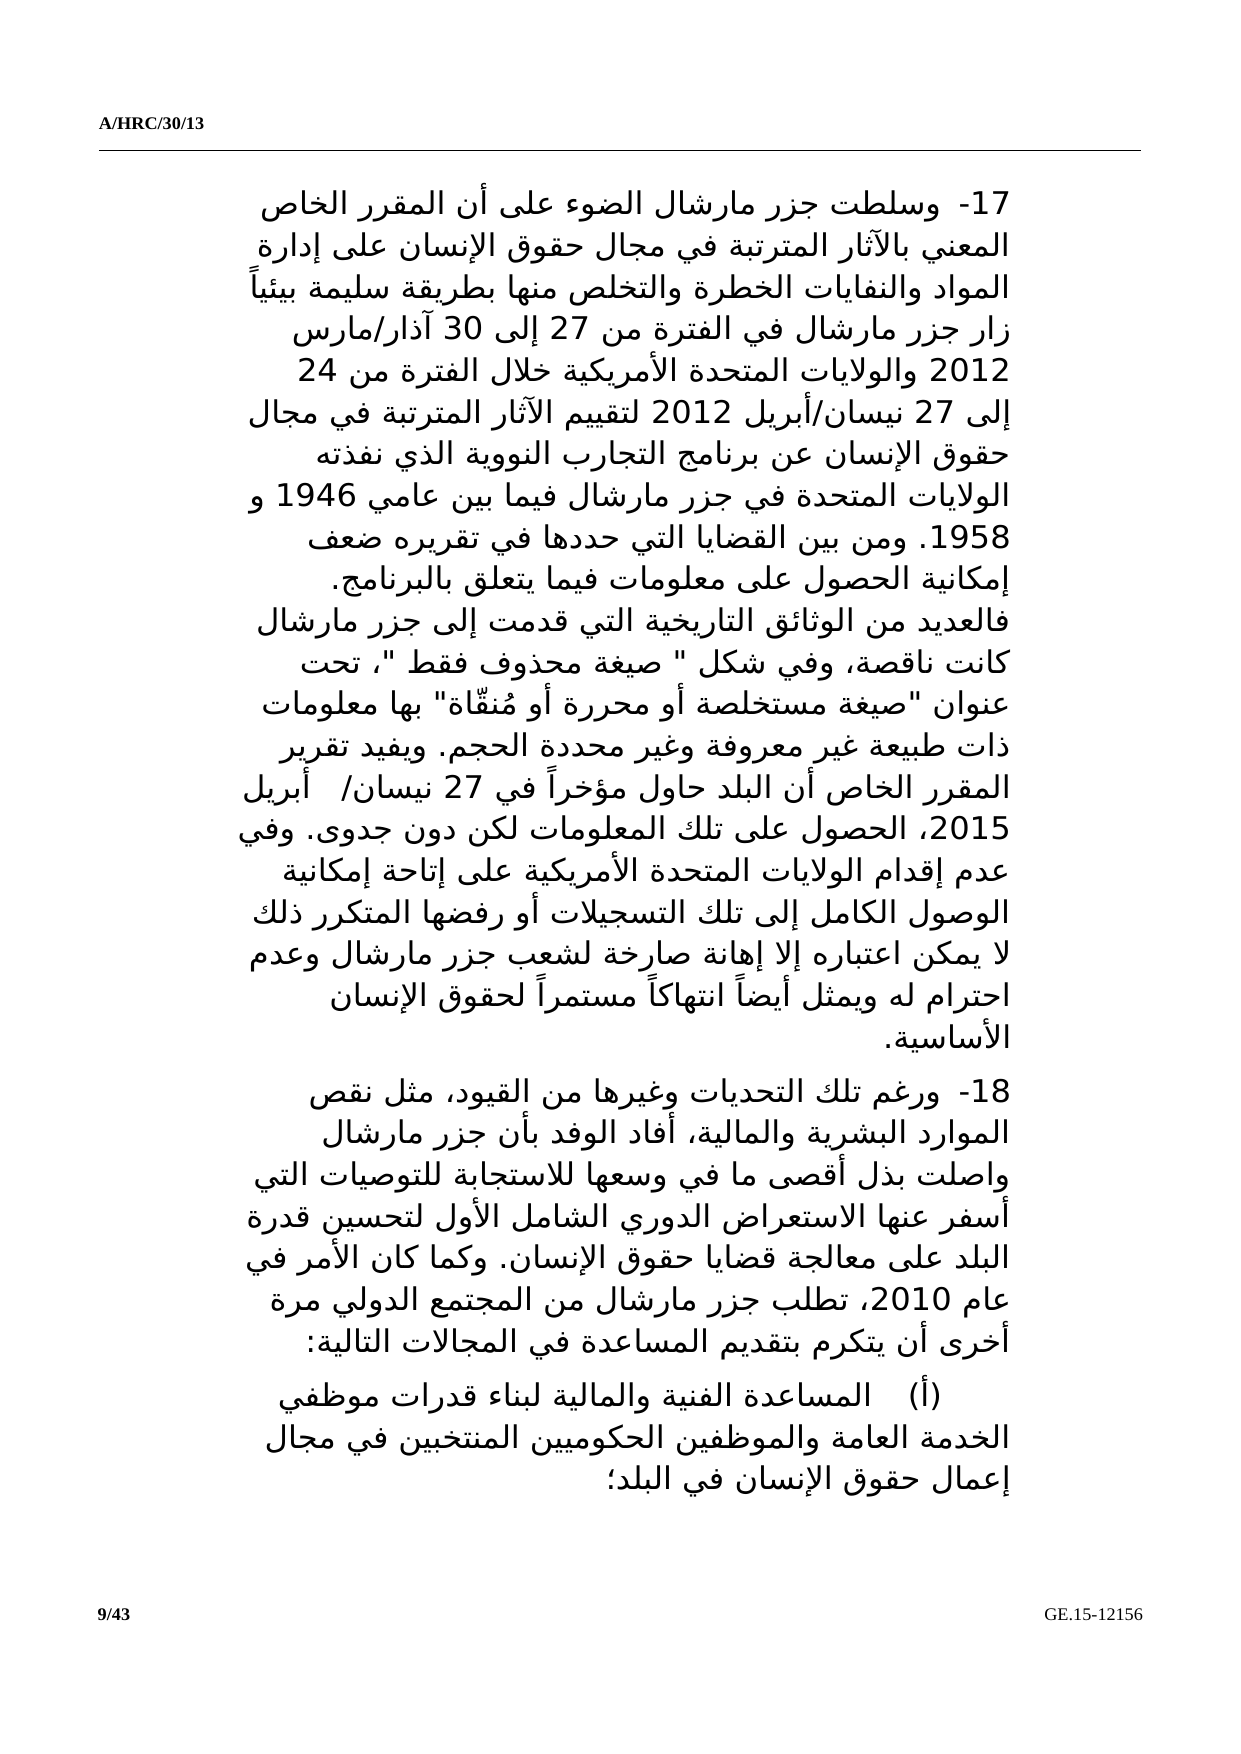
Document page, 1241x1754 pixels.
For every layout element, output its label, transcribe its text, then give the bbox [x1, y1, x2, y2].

text (أ) المساعدة الفنية والمالية لبناء قدرات موظفي الخدمة العامة والموظفين الحكوميين المنتخبين في مجال إعمال حقوق الإنسان في البلد؛ [229, 1373, 1011, 1498]
text 17- وسلطت جزر مارشال الضوء على أن المقرر الخاص المعني بالآثار المترتبة في مجال حقوق الإنسان على إدارة المواد والنفايات الخطرة والتخلص منها بطريقة سليمة بيئياً زار جزر مارشال في الفترة من 27 إلى 30 آذار/مارس 2012 والولايات المتحدة الأمريكية خلال الفترة من 24 إلى 27 نيسان/أبريل 2012 لتقييم الآثار المترتبة في مجال حقوق الإنسان عن برنامج التجارب النووية الذي نفذته الولايات المتحدة في جزر مارشال فيما بين عامي 1946 و1958. ومن بين القضايا التي حددها في تقريره ضعف إمكانية الحصول على معلومات فيما يتعلق بالبرنامج. فالعديد من الوثائق التاريخية التي قدمت إلى جزر مارشال كانت ناقصة، وفي شكل " صيغة محذوف فقط "، تحت عنوان "صيغة مستخلصة أو محررة أو مُنقّاة" بها معلومات ذات طبيعة غير معروفة وغير محددة الحجم. ويفيد تقرير المقرر الخاص أن البلد حاول مؤخراً في 27 نيسان/ أبريل 2015، الحصول على تلك المعلومات لكن دون جدوى. وفي عدم إقدام الولايات المتحدة الأمريكية على إتاحة إمكانية الوصول الكامل إلى تلك التسجيلات أو رفضها المتكرر ذلك لا يمكن اعتباره إلا إهانة صارخة لشعب جزر مارشال وعدم احترام له ويمثل أيضاً انتهاكاً مستمراً لحقوق الإنسان الأساسية. [229, 181, 1011, 1056]
text 18- ورغم تلك التحديات وغيرها من القيود، مثل نقص الموارد البشرية والمالية، أفاد الوفد بأن جزر مارشال واصلت بذل أقصى ما في وسعها للاستجابة للتوصيات التي أسفر عنها الاستعراض الدوري الشامل الأول لتحسين قدرة البلد على معالجة قضايا حقوق الإنسان. وكما كان الأمر في عام 2010، تطلب جزر مارشال من المجتمع الدولي مرة أخرى أن يتكرم بتقديم المساعدة في المجالات التالية: [229, 1069, 1011, 1361]
